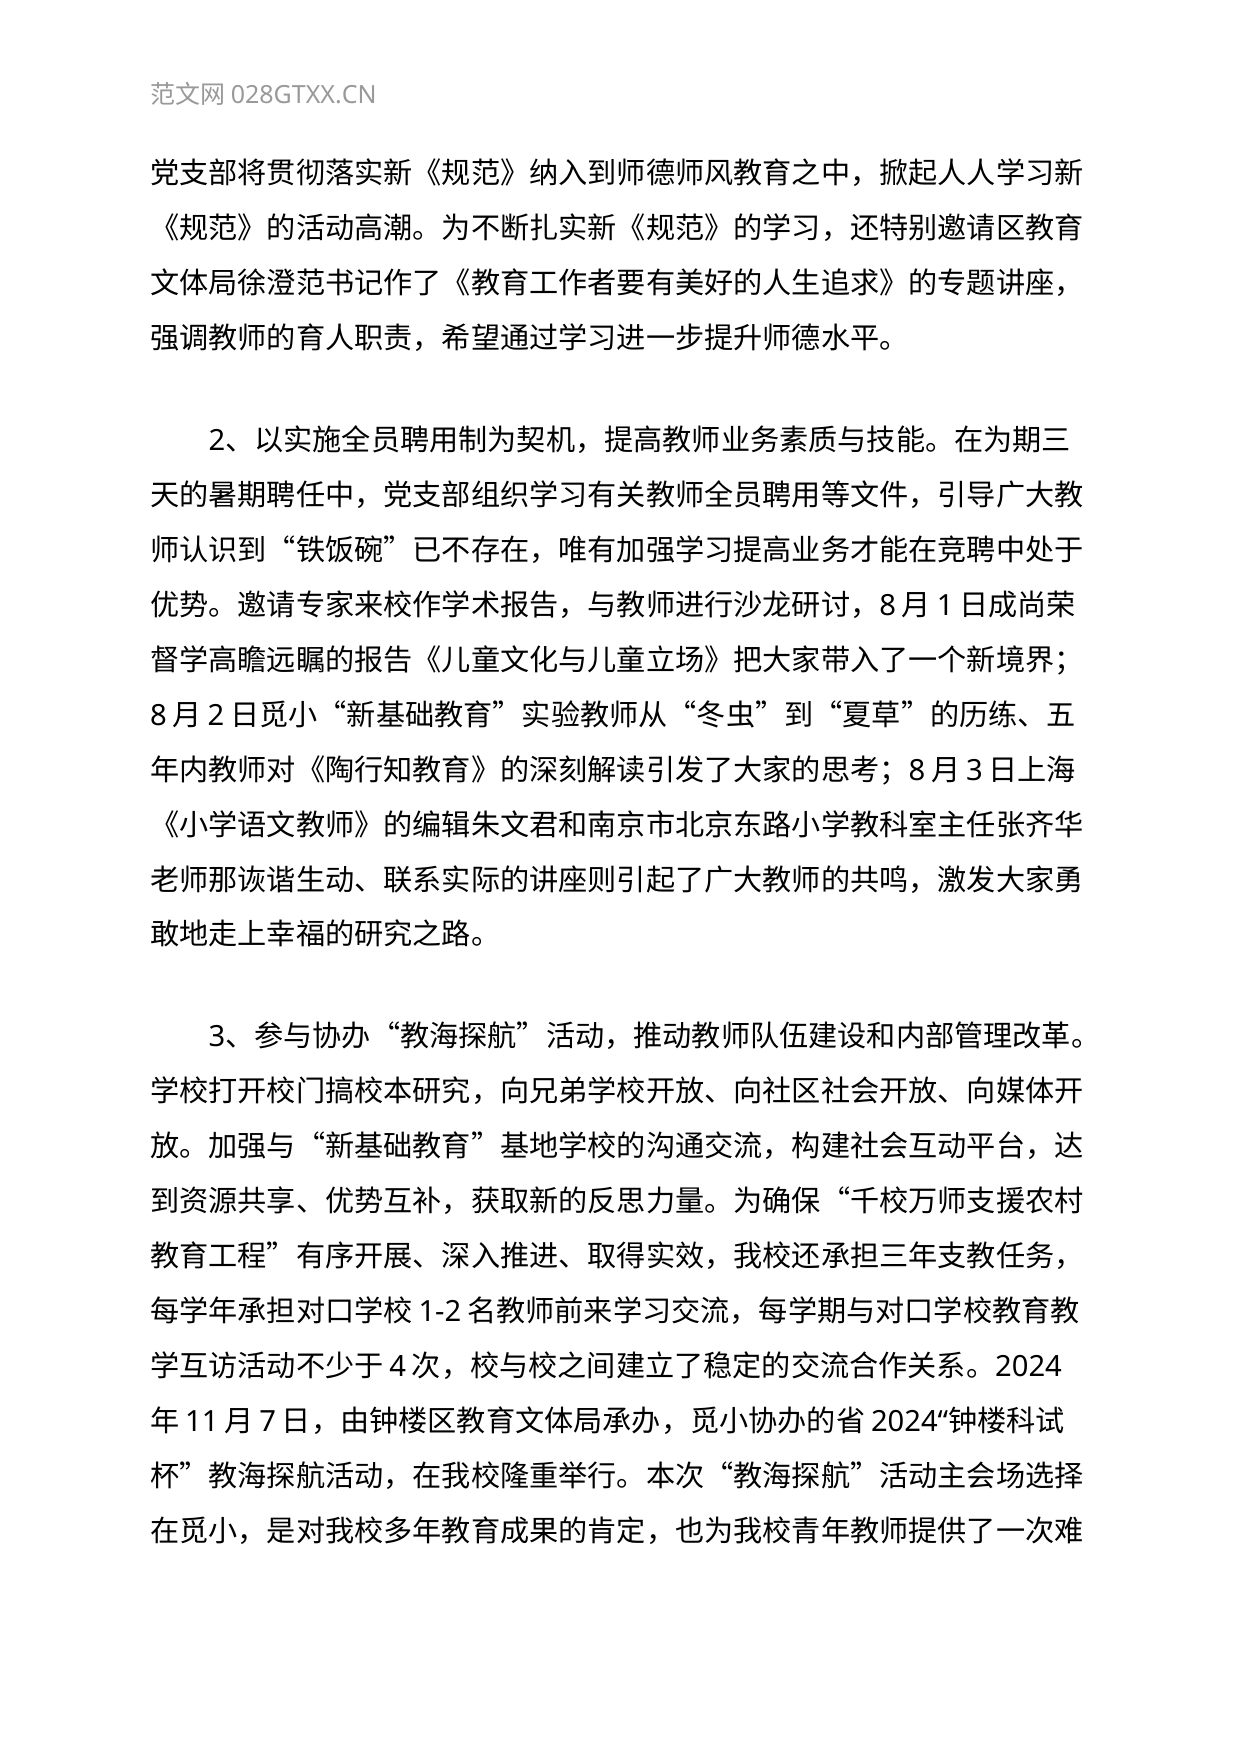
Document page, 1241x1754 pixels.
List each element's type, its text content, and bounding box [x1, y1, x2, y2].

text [150, 150, 1090, 357]
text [150, 1013, 1090, 1549]
text 2、以实施全员聘用制为契机，提高教师业务素质与技能。在为期三天的暑期聘任中，党支部组织学习有关教师全员聘用等文件，引导广大教师认识到“铁饭碗”已不存在，唯有加强学习提高业务才能在竞聘中处于优势。邀请专家来校作学术报告，与教师进行沙龙研讨，8月1日成尚荣督学高瞻远瞩的报告《儿童文化与儿童立场》把大家带入了一个新境界；8月2日觅小“新基础教育”实验教师从“冬虫”到“夏草”的历练、五年内教师对《陶行知教育》的深刻解读引发了大家的思考；8月3日上海《小学语文教师》的编辑朱文君和南京市北京东路小学教科室主任张齐华老师那诙谐生动、联系实际的讲座则引起了广大教师的共鸣，激发大家勇敢地走上幸福的研究之路。 [150, 416, 1090, 953]
